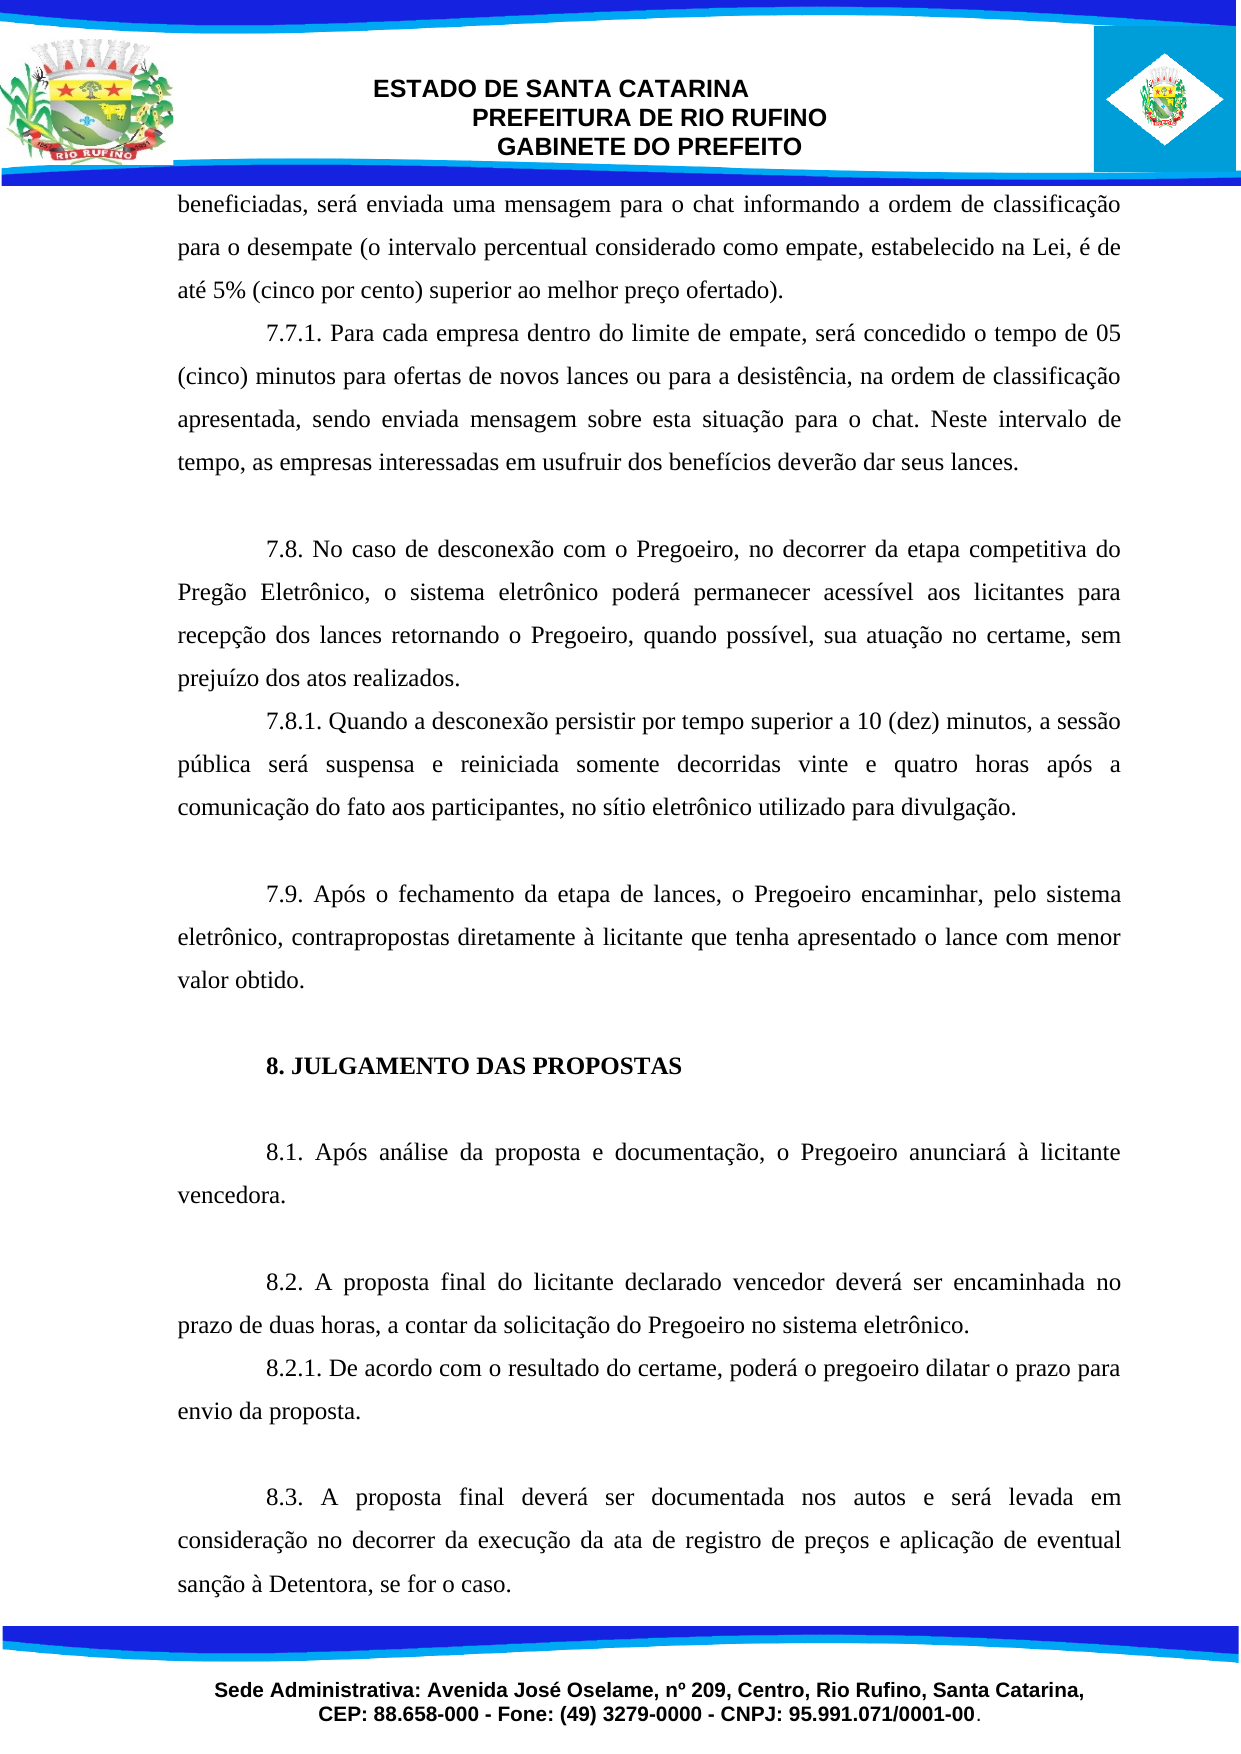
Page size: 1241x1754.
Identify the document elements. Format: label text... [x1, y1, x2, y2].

text 7.8. No caso de desconexão com o Pregoeiro, no decorrer da etapa competitiva do Pregão Eletrônico, o sistema eletrônico poderá permanecer acessível aos licitantes para recepção dos lances retornando o Pregoeiro, quando possível, sua atuação no certame, sem prejuízo dos atos realizados. [177, 534, 1122, 692]
picture [1237, 38, 1241, 170]
text 8.3. A proposta final deverá ser documentada nos autos e será levada em consideração no decorrer da execução da ata de registro de preços e aplicação de eventual sanção à Detentora, se for o caso. [177, 1482, 1122, 1597]
picture [2, 1644, 1239, 1754]
picture [1108, 55, 1222, 144]
picture [0, 16, 1241, 186]
text 8. JULGAMENTO DAS PROPOSTAS [177, 1051, 1122, 1080]
text 8.1. Após análise da proposta e documentação, o Pregoeiro anunciará à licitante vencedora. [177, 1137, 1122, 1209]
text 8.2.1. De acordo com o resultado do certame, poderá o pregoeiro dilatar o prazo para envio da proposta. [177, 1353, 1122, 1425]
text 7.7.1. Para cada empresa dentro do limite de empate, será concedido o tempo de 05 (cinco) minutos para ofertas de novos lances ou para a desistência, na ordem de classificação apresentada, sendo enviada mensagem sobre esta situação para o chat. Neste intervalo de tempo, as empresas interessadas em usufruir dos benefícios deverão dar seus lances. [177, 318, 1122, 476]
picture [2, 1626, 1239, 1653]
picture [0, 0, 1236, 25]
text 8.2. A proposta final do licitante declarado vencedor deverá ser encaminhada no prazo de duas horas, a contar da solicitação do Pregoeiro no sistema eletrônico. [177, 1267, 1122, 1339]
text 7.9. Após o fechamento da etapa de lances, o Pregoeiro encaminhar, pelo sistema eletrônico, contrapropostas diretamente à licitante que tenha apresentado o lance com menor valor obtido. [177, 879, 1122, 994]
text 7.8.1. Quando a desconexão persistir por tempo superior a 10 (dez) minutos, a sessão pública será suspensa e reiniciada somente decorridas vinte e quatro horas após a comunicação do fato aos participantes, no sítio eletrônico utilizado para divulgação. [177, 706, 1122, 821]
